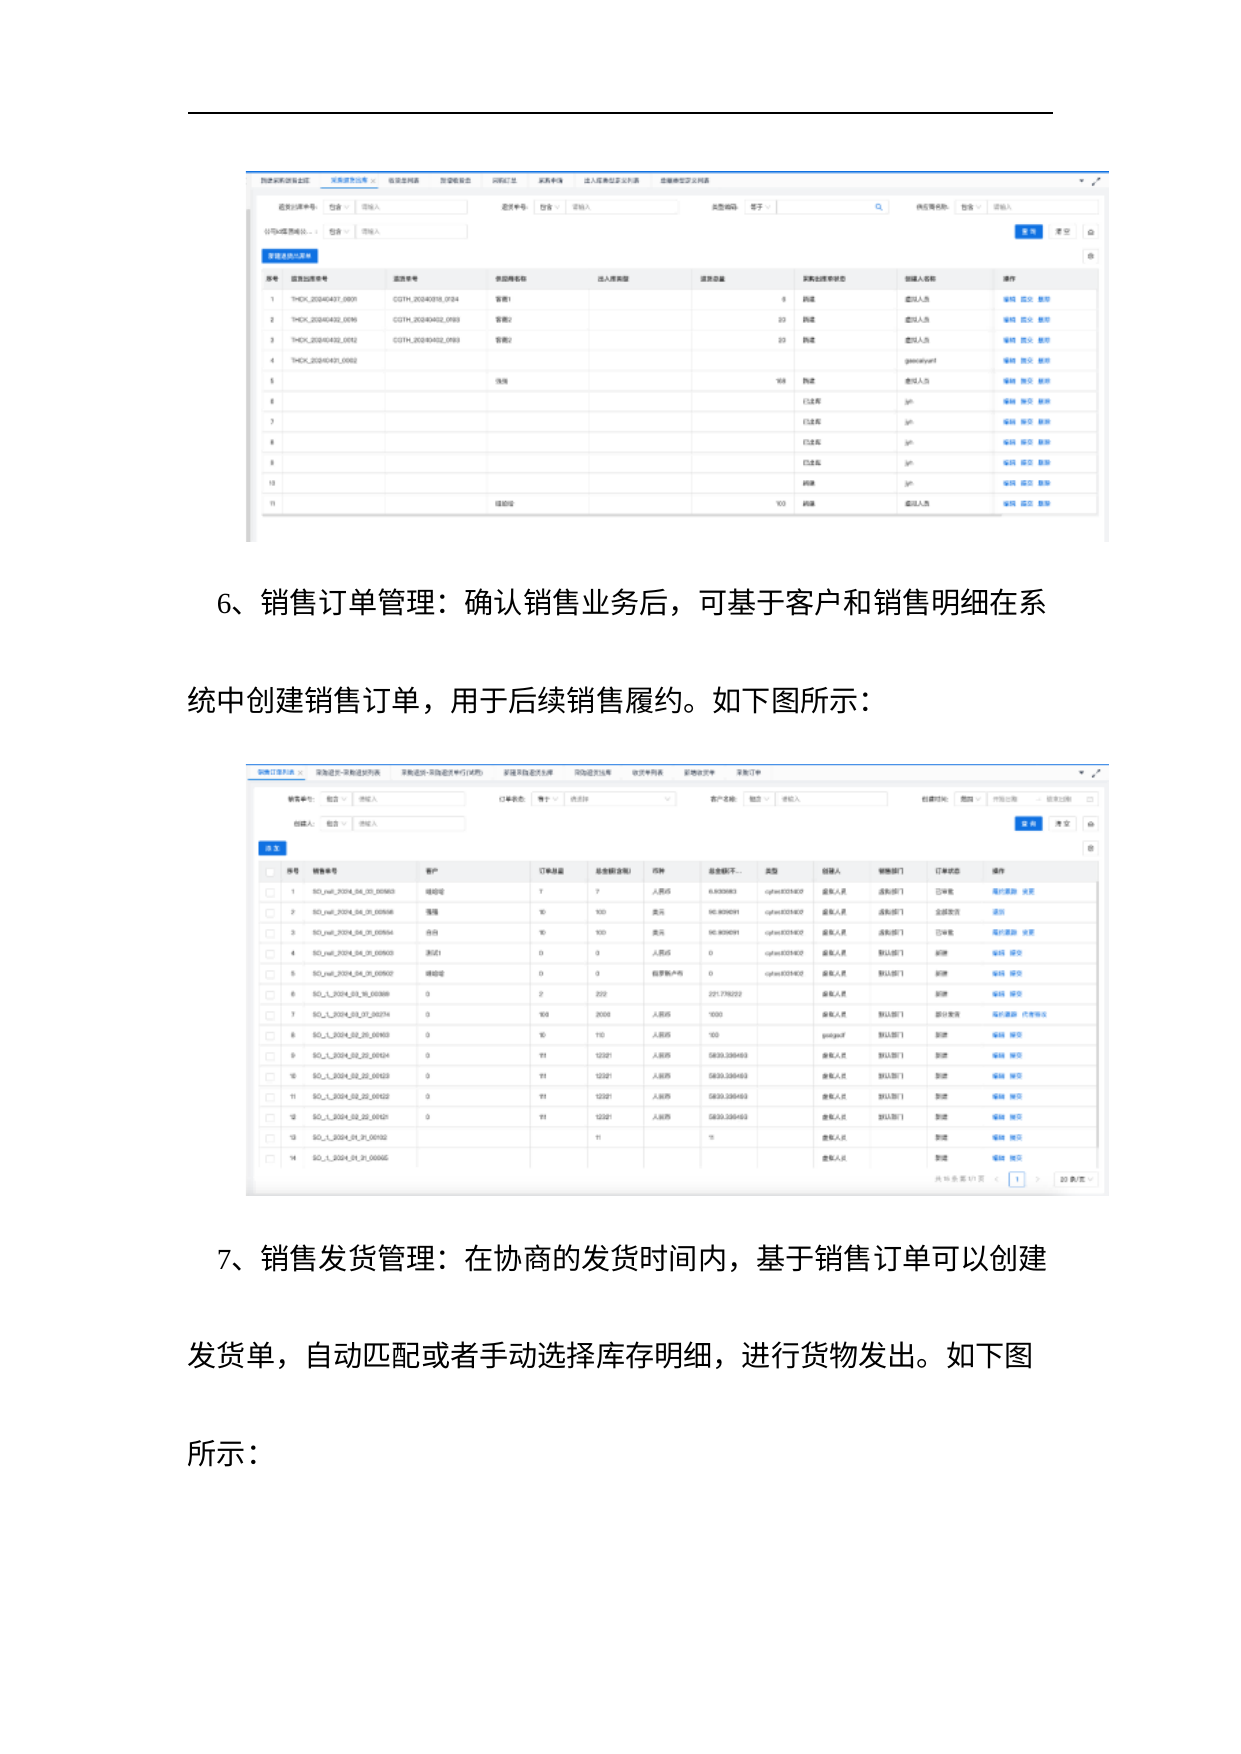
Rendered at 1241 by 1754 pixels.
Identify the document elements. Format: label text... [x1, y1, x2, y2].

picture [245, 764, 1109, 1196]
picture [245, 171, 1109, 542]
list 销售发货管理：在协商的发货时间内，基于销售订单可以创建发货单，自动匹配或者手动选择库存明细，进行货物发出。如下图所示： [187, 1224, 1053, 1484]
list 销售订单管理：确认销售业务后，可基于客户和销售明细在系统中创建销售订单，用于后续销售履约。如下图所示： [187, 569, 1053, 731]
